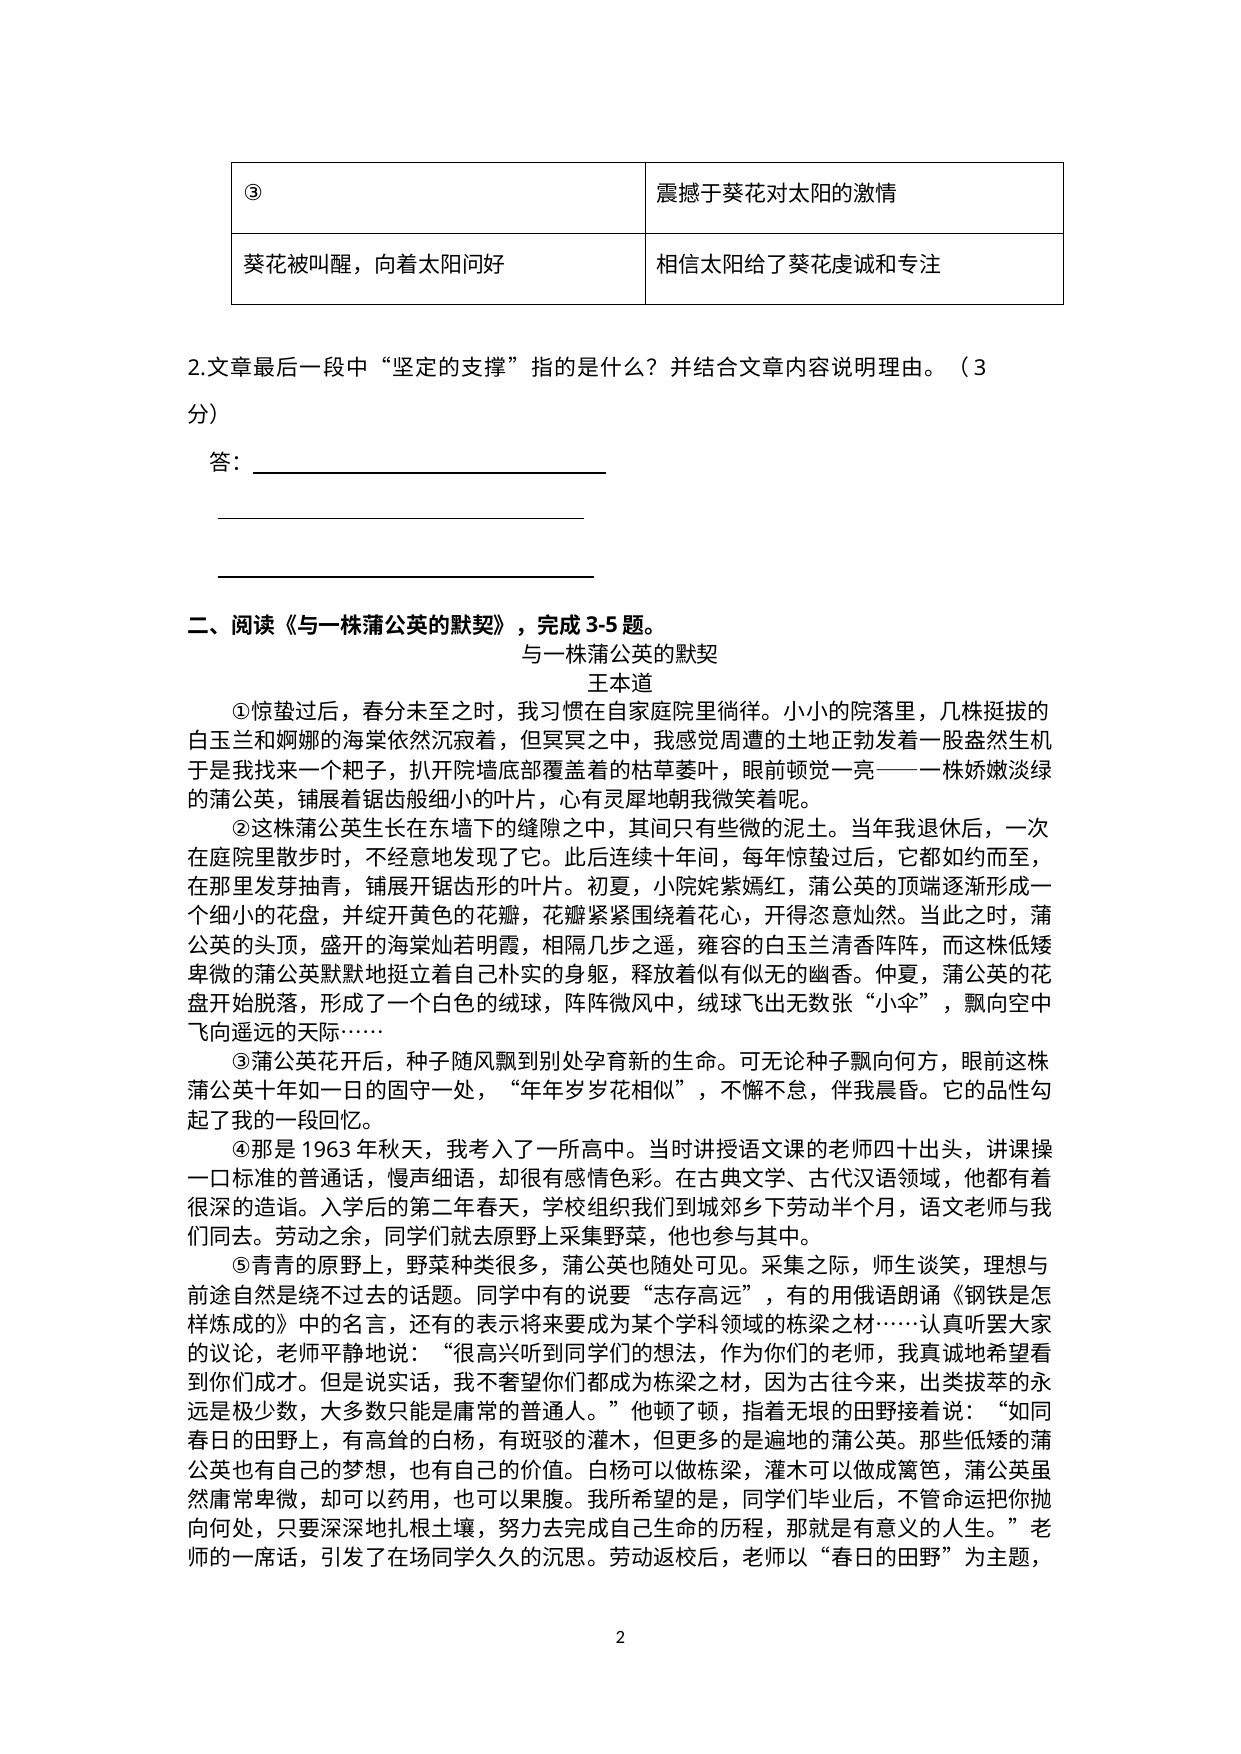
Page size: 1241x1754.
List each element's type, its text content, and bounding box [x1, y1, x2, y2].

text ③蒲公英花开后，种子随风飘到别处孕育新的生命。可无论种子飘向何方，眼前这株蒲公英十年如一日的固守一处，“年年岁岁花相似”，不懈不怠，伴我晨昏。它的品性勾起了我的一段回忆。 [187, 1046, 1053, 1134]
text 二、阅读《与一株蒲公英的默契》，完成3-5题。 [187, 609, 1053, 638]
text 与一株蒲公英的默契 [187, 638, 1053, 667]
table_cell 葵花被叫醒，向着太阳问好 [232, 234, 645, 304]
table_cell 相信太阳给了葵花虔诚和专注 [646, 234, 1063, 304]
table_cell 震撼于葵花对太阳的激情 [646, 163, 1063, 233]
text ①惊蛰过后，春分未至之时，我习惯在自家庭院里徜徉。小小的院落里，几株挺拔的白玉兰和婀娜的海棠依然沉寂着，但冥冥之中，我感觉周遭的土地正勃发着一股盎然生机。于是我找来一个耙子，扒开院墙底部覆盖着的枯草萎叶，眼前顿觉一亮——一株娇嫩淡绿的蒲公英，铺展着锯齿般细小的叶片，心有灵犀地朝我微笑着呢。 [187, 696, 1053, 813]
table_cell ③ [232, 163, 645, 233]
text ④那是1963年秋天，我考入了一所高中。当时讲授语文课的老师四十出头，讲课操一口标准的普通话，慢声细语，却很有感情色彩。在古典文学、古代汉语领域，他都有着很深的造诣。入学后的第二年春天，学校组织我们到城郊乡下劳动半个月，语文老师与我们同去。劳动之余，同学们就去原野上采集野菜，他也参与其中。 [187, 1134, 1053, 1251]
text 2.文章最后一段中“坚定的支撑”指的是什么？并结合文章内容说明理由。（3分） [187, 349, 986, 429]
text ②这株蒲公英生长在东墙下的缝隙之中，其间只有些微的泥土。当年我退休后，一次在庭院里散步时，不经意地发现了它。此后连续十年间，每年惊蛰过后，它都如约而至，在那里发芽抽青，铺展开锯齿形的叶片。初夏，小院姹紫嫣红，蒲公英的顶端逐渐形成一个细小的花盘，并绽开黄色的花瓣，花瓣紧紧围绕着花心，开得恣意灿然。当此之时，蒲公英的头顶，盛开的海棠灿若明霞，相隔几步之遥，雍容的白玉兰清香阵阵，而这株低矮卑微的蒲公英默默地挺立着自己朴实的身躯，释放着似有似无的幽香。仲夏，蒲公英的花盘开始脱落，形成了一个白色的绒球，阵阵微风中，绒球飞出无数张“小伞”，飘向空中，飞向遥远的天际…… [187, 813, 1053, 1046]
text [187, 1251, 1053, 1571]
text 王本道 [187, 667, 1053, 696]
text 答： [187, 445, 1059, 476]
